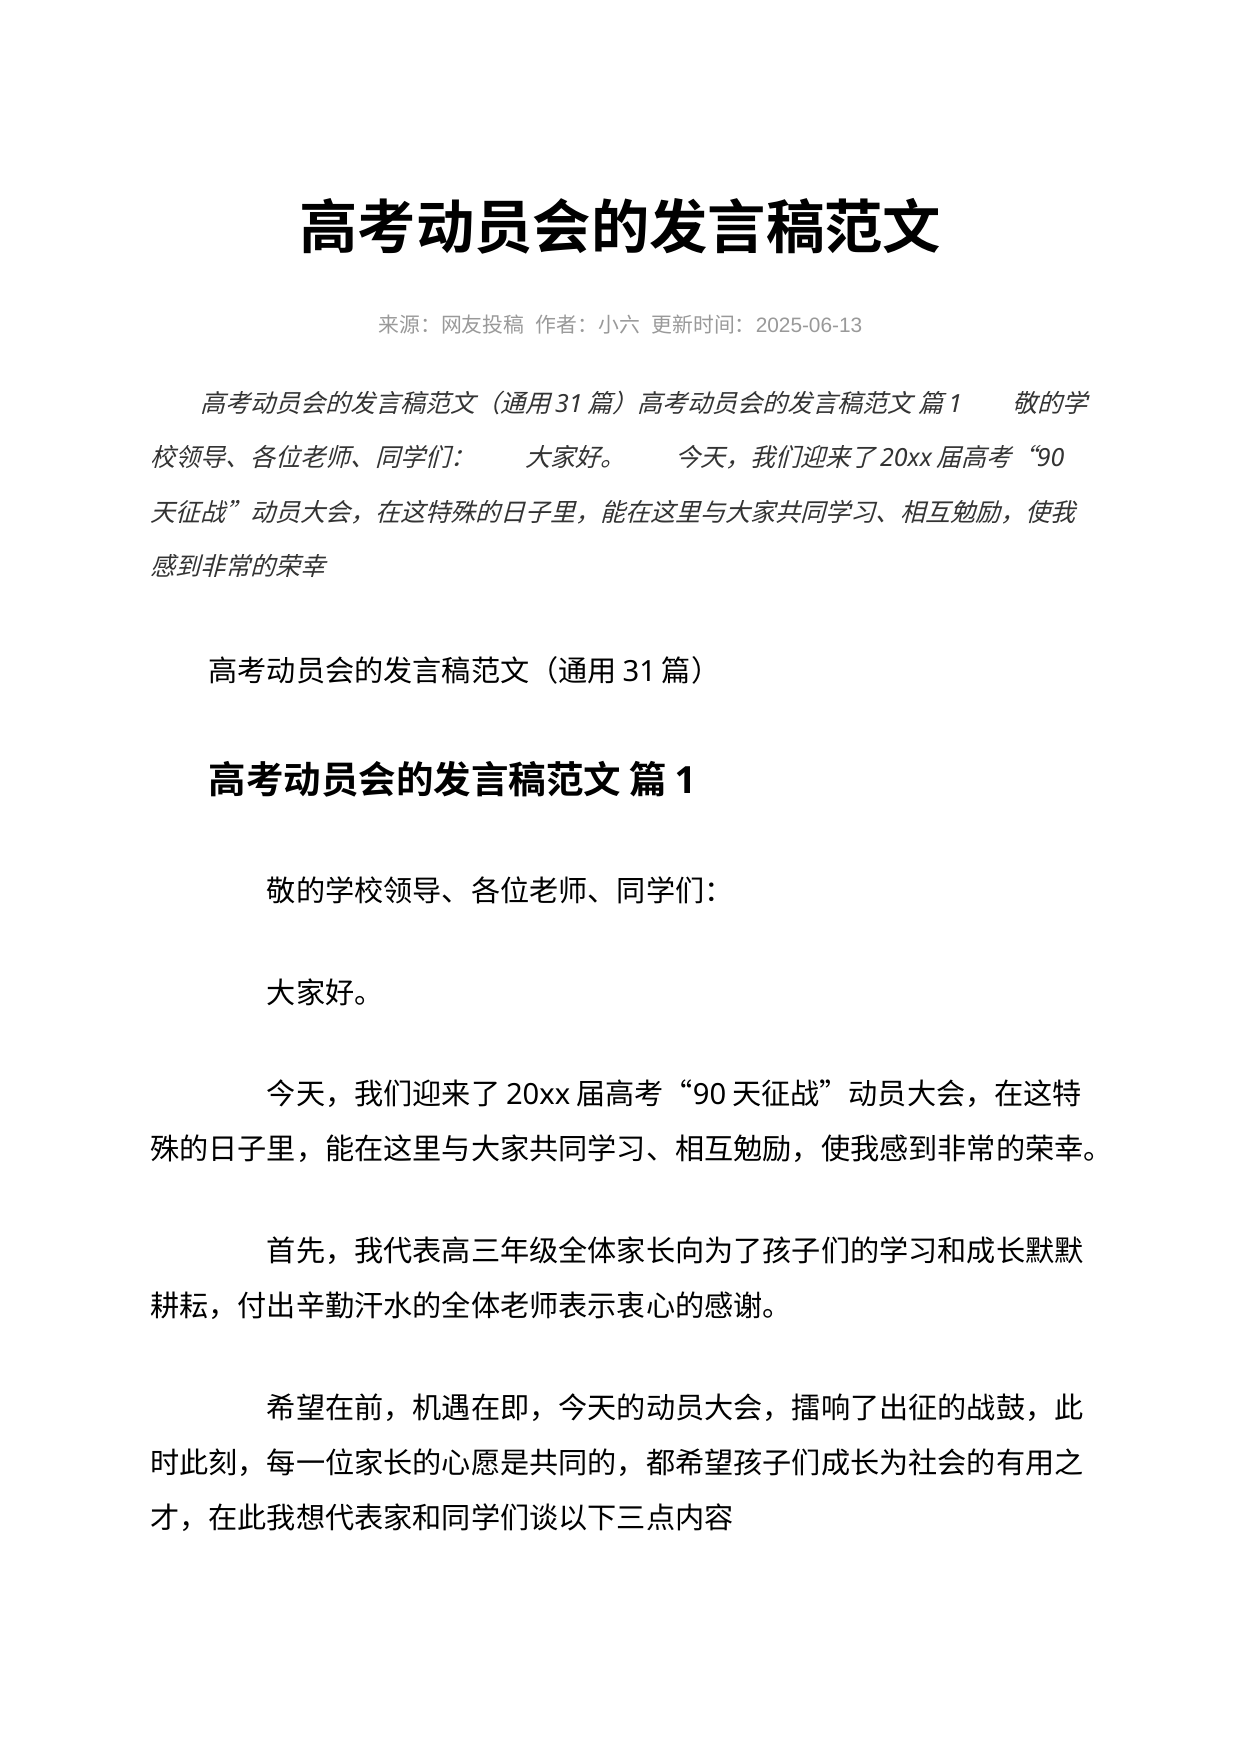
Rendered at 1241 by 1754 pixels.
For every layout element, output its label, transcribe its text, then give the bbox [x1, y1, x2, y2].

text 大家好。 [150, 969, 1090, 1011]
text 高考动员会的发言稿范文 篇1 [150, 750, 1090, 804]
text 敬的学校领导、各位老师、同学们： [150, 867, 1090, 910]
text 首先，我代表高三年级全体家长向为了孩子们的学习和成长默默耕耘，付出辛勤汗水的全体老师表示衷心的感谢。 [150, 1228, 1090, 1325]
text 今天，我们迎来了20xx届高考“90天征战”动员大会，在这特殊的日子里，能在这里与大家共同学习、相互勉励，使我感到非常的荣幸。 [150, 1071, 1090, 1168]
text 来源：网友投稿 作者：小六 更新时间：2025-06-13 [150, 313, 1090, 337]
text 高考动员会的发言稿范文（通用31篇） [150, 648, 1090, 690]
text 高考动员会的发言稿范文（通用31篇）高考动员会的发言稿范文 篇1 敬的学校领导、各位老师、同学们： 大家好。 今天，我们迎来了20xx届高考“90天征战”动员大会，在这特殊的日子里，能在这里与大家共同学习、相互勉励，使我感到非常的荣幸 [150, 383, 1090, 583]
text 希望在前，机遇在即，今天的动员大会，擂响了出征的战鼓，此时此刻，每一位家长的心愿是共同的，都希望孩子们成长为社会的有用之才，在此我想代表家和同学们谈以下三点内容 [150, 1384, 1090, 1536]
subtitle 高考动员会的发言稿范文 [150, 181, 1090, 266]
